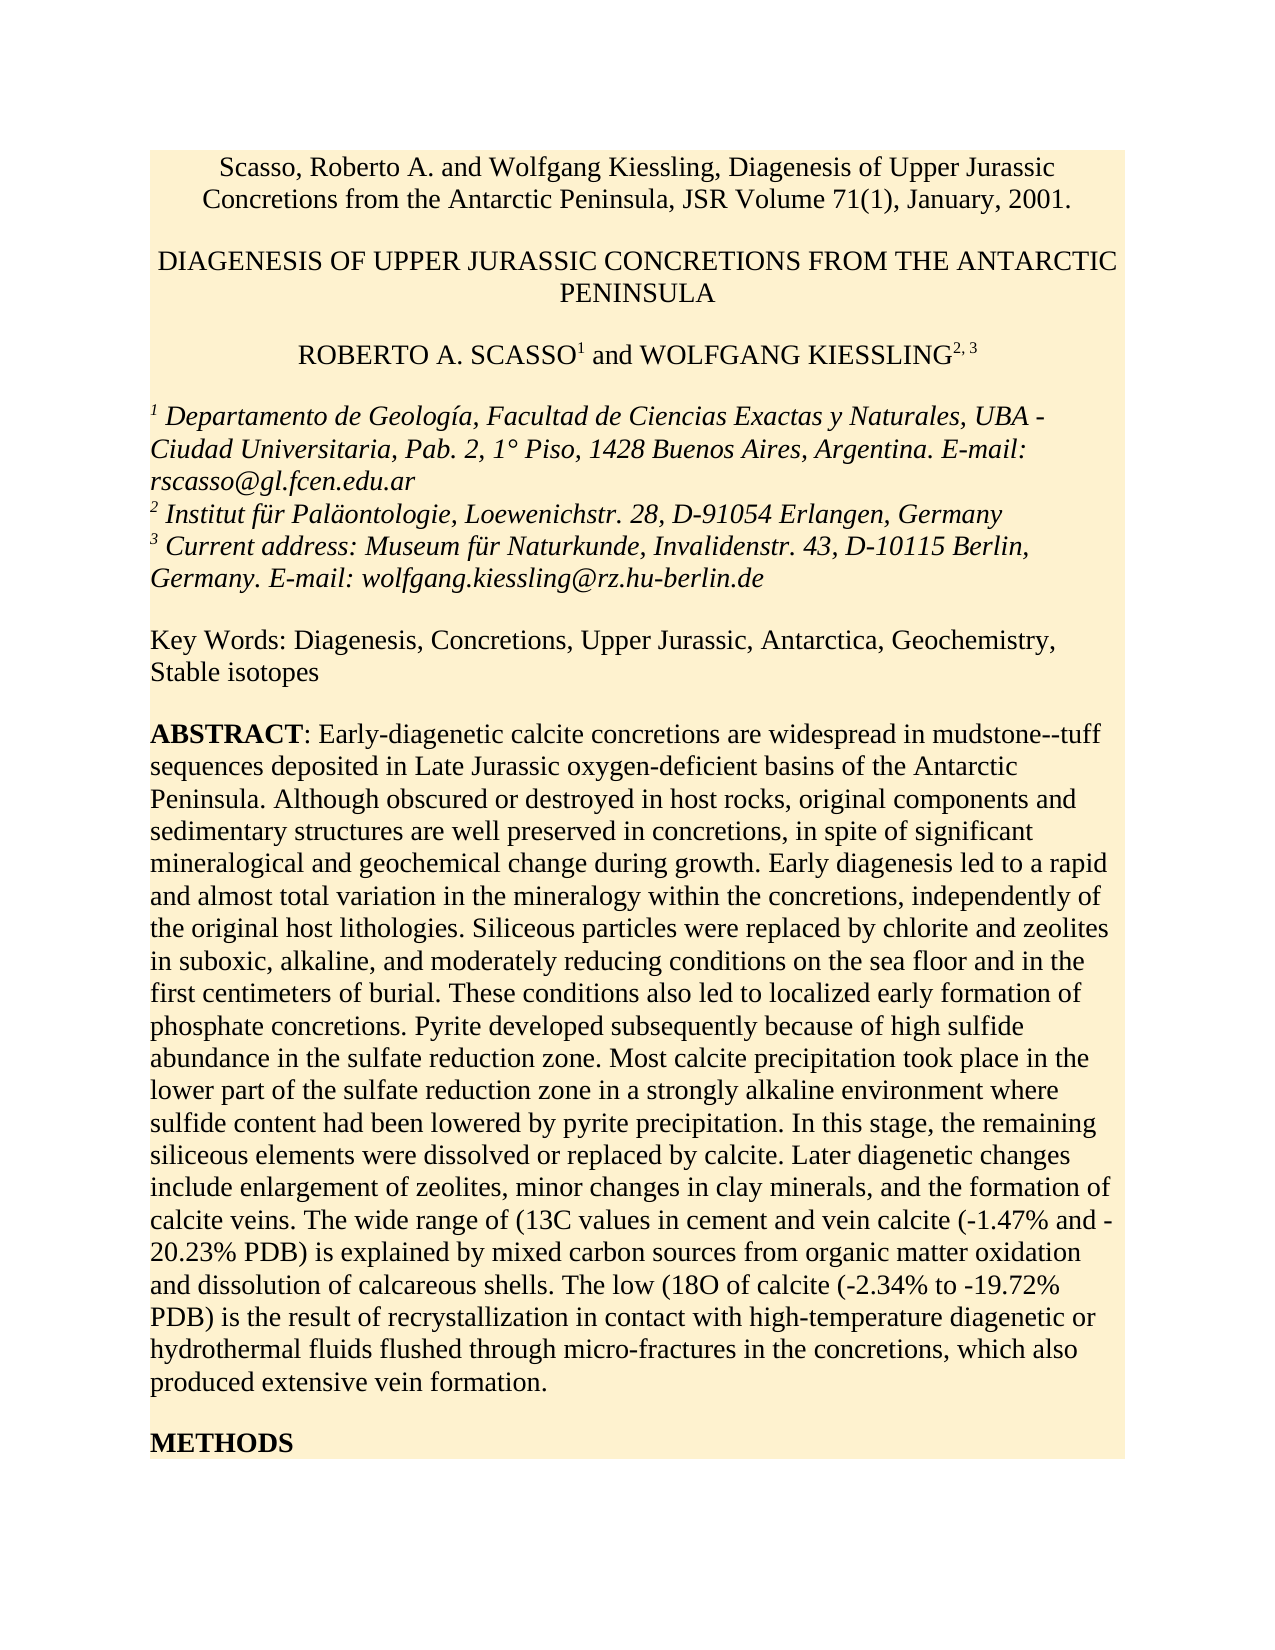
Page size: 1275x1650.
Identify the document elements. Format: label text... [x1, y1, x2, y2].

text Key Words: Diagenesis, Concretions, Upper Jurassic, Antarctica, Geochemistry, Stable isotopes [150, 623, 1125, 688]
text ROBERTO A. SCASSO1 and WOLFGANG KIESSLING2, 3 [150, 338, 1125, 370]
text DIAGENESIS OF UPPER JURASSIC CONCRETIONS FROM THE ANTARCTIC PENINSULA [150, 244, 1125, 309]
text Scasso, Roberto A. and Wolfgang Kiessling, Diagenesis of Upper Jurassic Concretions from the Antarctic Peninsula, JSR Volume 71(1), January, 2001. [150, 150, 1125, 215]
text ABSTRACT: Early-diagenetic calcite concretions are widespread in mudstone--tuff sequences deposited in Late Jurassic oxygen-deficient basins of the Antarctic Peninsula. Although obscured or destroyed in host rocks, original components and sedimentary structures are well preserved in concretions, in spite of significant mineralogical and geochemical change during growth. Early diagenesis led to a rapid and almost total variation in the mineralogy within the concretions, independently of the original host lithologies. Siliceous particles were replaced by chlorite and zeolites in suboxic, alkaline, and moderately reducing conditions on the sea floor and in the first centimeters of burial. These conditions also led to localized early formation of phosphate concretions. Pyrite developed subsequently because of high sulfide abundance in the sulfate reduction zone. Most calcite precipitation took place in the lower part of the sulfate reduction zone in a strongly alkaline environment where sulfide content had been lowered by pyrite precipitation. In this stage, the remaining siliceous elements were dissolved or replaced by calcite. Later diagenetic changes include enlargement of zeolites, minor changes in clay minerals, and the formation of calcite veins. The wide range of (13C values in cement and vein calcite (-1.47% and -20.23% PDB) is explained by mixed carbon sources from organic matter oxidation and dissolution of calcareous shells. The low (18O of calcite (-2.34% to -19.72% PDB) is the result of recrystallization in contact with high-temperature diagenetic or hydrothermal fluids flushed through micro-fractures in the concretions, which also produced extensive vein formation. [150, 717, 1125, 1397]
text 1 Departamento de Geología, Facultad de Ciencias Exactas y Naturales, UBA - Ciudad Universitaria, Pab. 2, 1° Piso, 1428 Buenos Aires, Argentina. E-mail: rscasso@gl.fcen.edu.ar 2 Institut für Paläontologie, Loewenichstr. 28, D-91054 Erlangen, Germany 3 Current address: Museum für Naturkunde, Invalidenstr. 43, D-10115 Berlin, Germany. E-mail: wolfgang.kiessling@rz.hu-berlin.de [150, 399, 1125, 594]
text METHODS [150, 1426, 1125, 1459]
